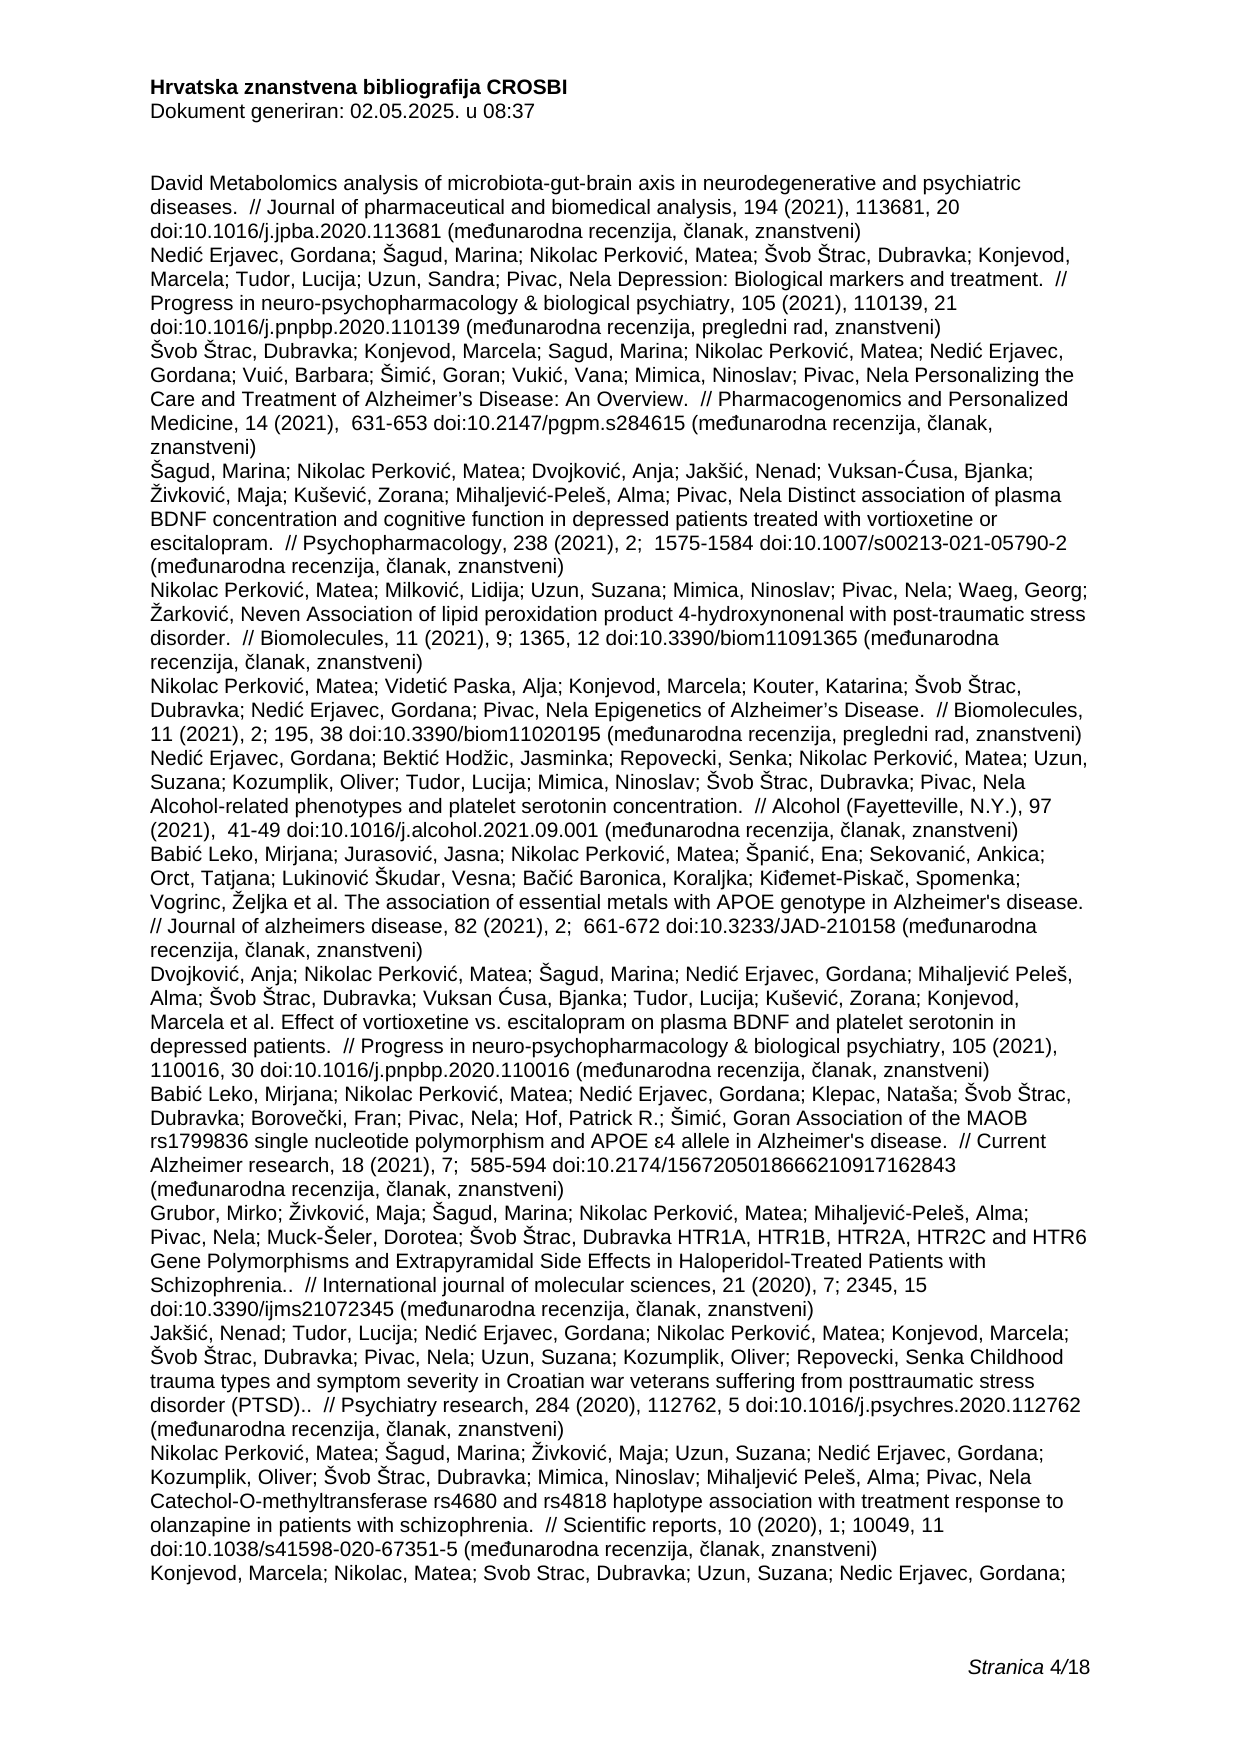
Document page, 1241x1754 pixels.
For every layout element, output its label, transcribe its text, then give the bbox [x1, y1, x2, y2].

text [150, 171, 1090, 243]
text Grubor, Mirko; Živković, Maja; Šagud, Marina; Nikolac Perković, Matea; Mihaljević-Peleš, Alma; Pivac, Nela; Muck-Šeler, Dorotea; Švob Štrac, Dubravka [150, 1201, 1090, 1321]
text Švob Štrac, Dubravka; Konjevod, Marcela; Sagud, Marina; Nikolac Perković, Matea; Nedić Erjavec, Gordana; Vuić, Barbara; Šimić, Goran; Vukić, Vana; Mimica, Ninoslav; Pivac, Nela [150, 339, 1090, 458]
text Nikolac Perković, Matea; Milković, Lidija; Uzun, Suzana; Mimica, Ninoslav; Pivac, Nela; Waeg, Georg; Žarković, Neven [150, 578, 1090, 674]
text Šagud, Marina; Nikolac Perković, Matea; Dvojković, Anja; Jakšić, Nenad; Vuksan-Ćusa, Bjanka; Živković, Maja; Kušević, Zorana; Mihaljević-Peleš, Alma; Pivac, Nela [150, 458, 1090, 578]
text Nikolac Perković, Matea; Videtić Paska, Alja; Konjevod, Marcela; Kouter, Katarina; Švob Štrac, Dubravka; Nedić Erjavec, Gordana; Pivac, Nela [150, 674, 1090, 746]
text Jakšić, Nenad; Tudor, Lucija; Nedić Erjavec, Gordana; Nikolac Perković, Matea; Konjevod, Marcela; Švob Štrac, Dubravka; Pivac, Nela; Uzun, Suzana; Kozumplik, Oliver; Repovecki, Senka [150, 1321, 1090, 1441]
text Babić Leko, Mirjana; Jurasović, Jasna; Nikolac Perković, Matea; Španić, Ena; Sekovanić, Ankica; Orct, Tatjana; Lukinović Škudar, Vesna; Bačić Baronica, Koraljka; Kiđemet-Piskač, Spomenka; Vogrinc, Željka et al. [150, 842, 1090, 962]
text Babić Leko, Mirjana; Nikolac Perković, Matea; Nedić Erjavec, Gordana; Klepac, Nataša; Švob Štrac, Dubravka; Borovečki, Fran; Pivac, Nela; Hof, Patrick R.; Šimić, Goran [150, 1081, 1090, 1201]
text Nedić Erjavec, Gordana; Šagud, Marina; Nikolac Perković, Matea; Švob Štrac, Dubravka; Konjevod, Marcela; Tudor, Lucija; Uzun, Sandra; Pivac, Nela [150, 243, 1090, 339]
text Nedić Erjavec, Gordana; Bektić Hodžic, Jasminka; Repovecki, Senka; Nikolac Perković, Matea; Uzun, Suzana; Kozumplik, Oliver; Tudor, Lucija; Mimica, Ninoslav; Švob Štrac, Dubravka; Pivac, Nela [150, 746, 1090, 842]
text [150, 1561, 1090, 1584]
text Nikolac Perković, Matea; Šagud, Marina; Živković, Maja; Uzun, Suzana; Nedić Erjavec, Gordana; Kozumplik, Oliver; Švob Štrac, Dubravka; Mimica, Ninoslav; Mihaljević Peleš, Alma; Pivac, Nela [150, 1441, 1090, 1561]
text Dvojković, Anja; Nikolac Perković, Matea; Šagud, Marina; Nedić Erjavec, Gordana; Mihaljević Peleš, Alma; Švob Štrac, Dubravka; Vuksan Ćusa, Bjanka; Tudor, Lucija; Kušević, Zorana; Konjevod, Marcela et al. [150, 962, 1090, 1081]
